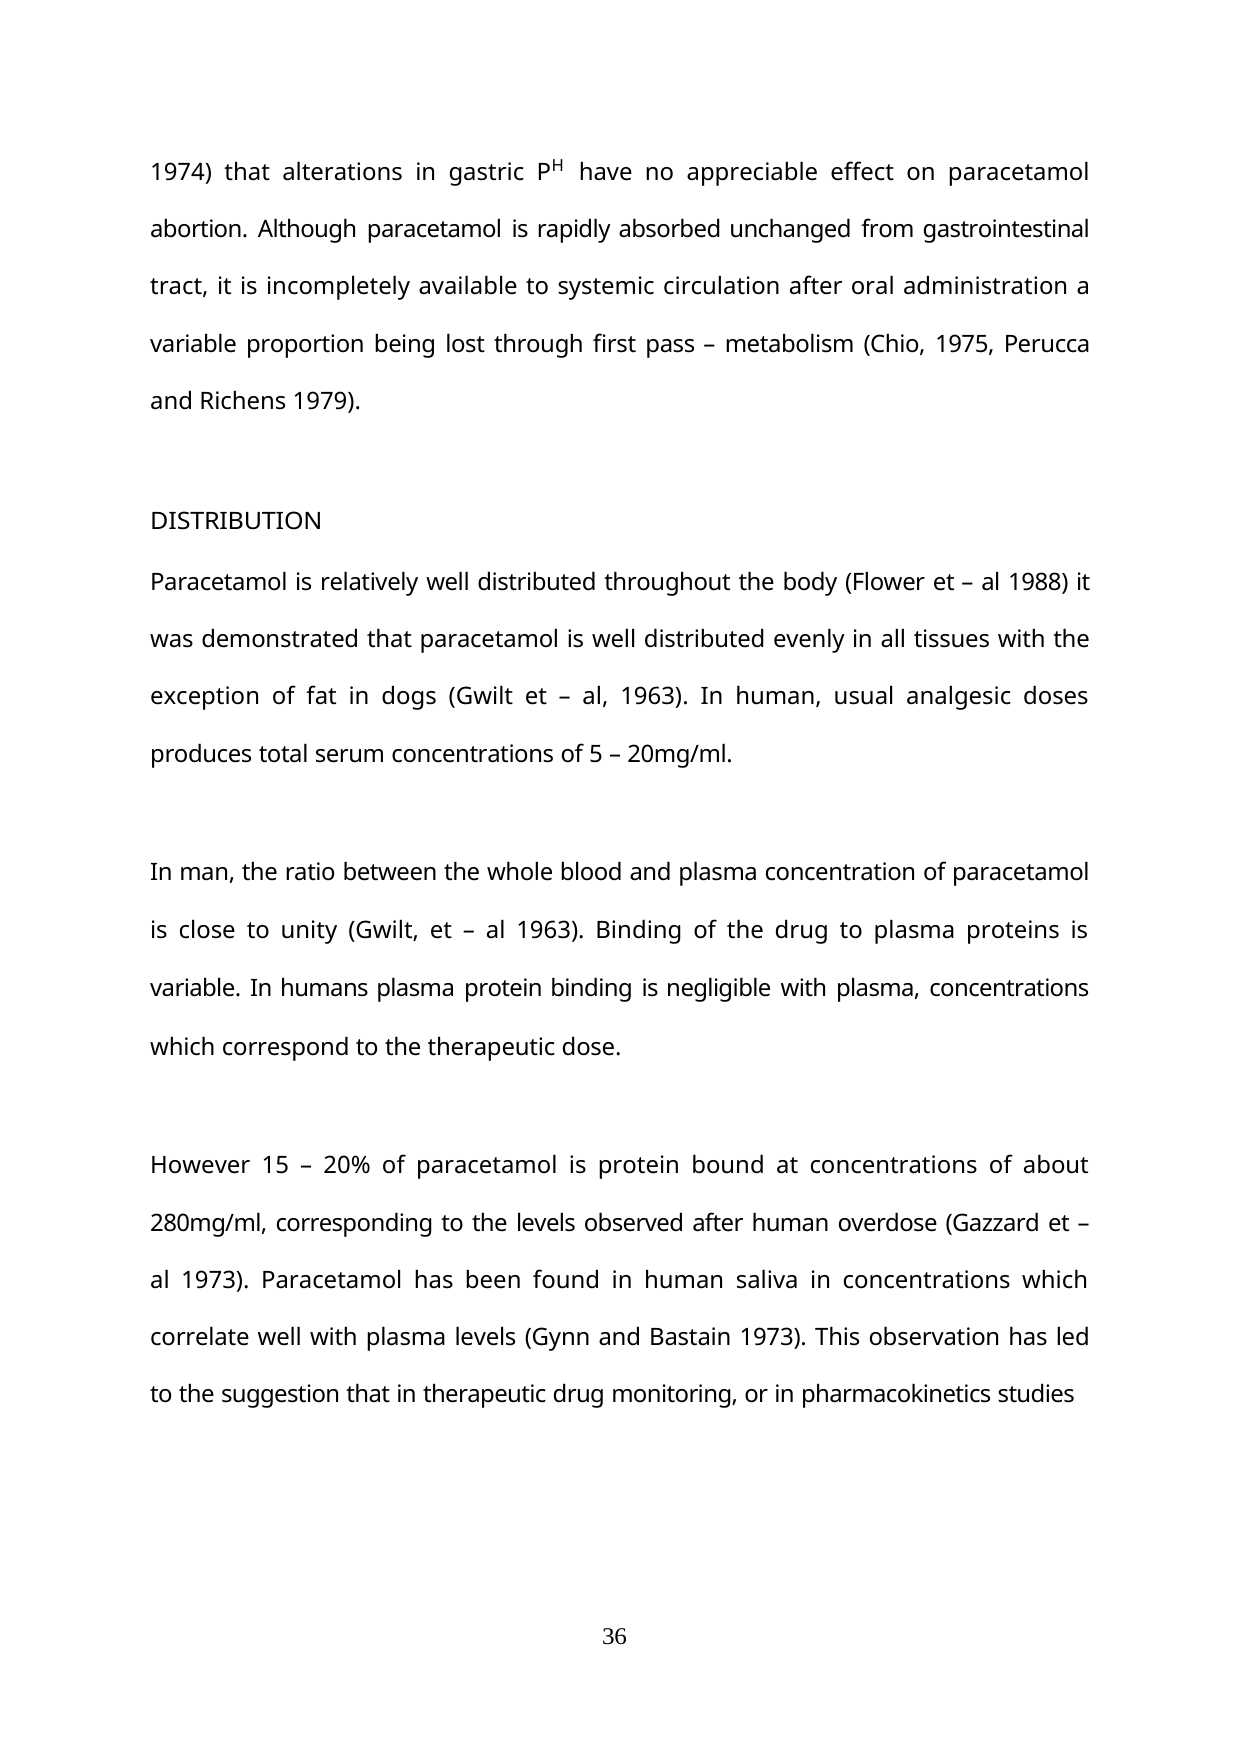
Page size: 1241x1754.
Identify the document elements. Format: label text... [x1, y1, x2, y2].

text In man, the ratio between the whole blood and plasma concentration of paracetamol is close to unity (Gwilt, et – al 1963). Binding of the drug to plasma proteins is variable. In humans plasma protein binding is negligible with plasma, concentrations which correspond to the therapeutic dose. [150, 855, 1090, 1062]
text However 15 – 20% of paracetamol is protein bound at concentrations of about 280mg/ml, corresponding to the levels observed after human overdose (Gazzard et – al 1973). Paracetamol has been found in human saliva in concentrations which correlate well with plasma levels (Gynn and Bastain 1973). This observation has led to the suggestion that in therapeutic drug monitoring, or in pharmacokinetics studies [150, 1148, 1090, 1410]
text 1974) that alterations in gastric PH have no appreciable effect on paracetamol abortion. Although paracetamol is rapidly absorbed unchanged from gastrointestinal tract, it is incompletely available to systemic circulation after oral administration a variable proportion being lost through first pass – metabolism (Chio, 1975, Perucca and Richens 1979). [150, 154, 1090, 416]
text Paracetamol is relatively well distributed throughout the body (Flower et – al 1988) it was demonstrated that paracetamol is well distributed evenly in all tissues with the exception of fat in dogs (Gwilt et – al, 1963). In human, usual analgesic doses produces total serum concentrations of 5 – 20mg/ml. [150, 564, 1090, 769]
subtitle DISTRIBUTION [150, 503, 1240, 536]
